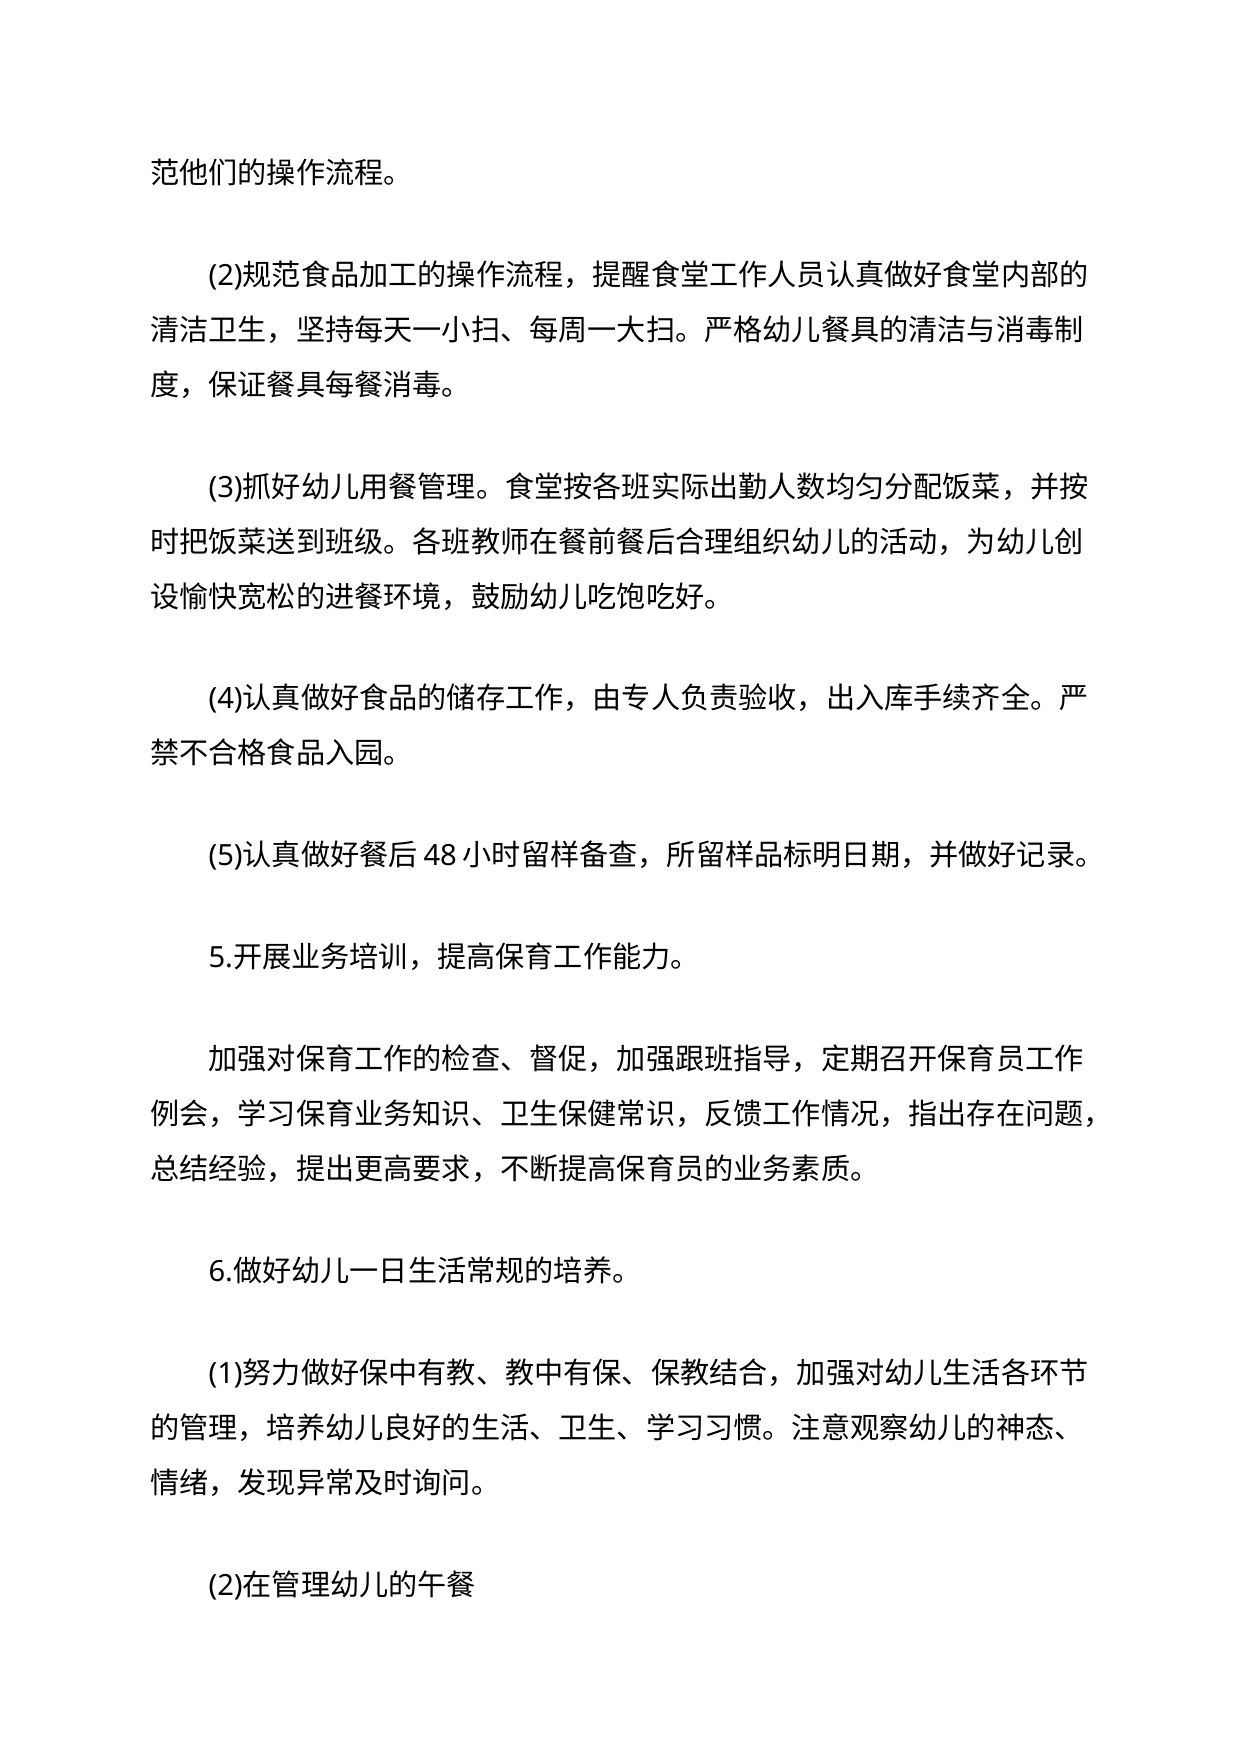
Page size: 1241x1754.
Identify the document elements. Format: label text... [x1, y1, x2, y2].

text 加强对保育工作的检查、督促，加强跟班指导，定期召开保育员工作例会，学习保育业务知识、卫生保健常识，反馈工作情况，指出存在问题，总结经验，提出更高要求，不断提高保育员的业务素质。 [150, 1036, 1090, 1188]
text (4)认真做好食品的储存工作，由专人负责验收，出入库手续齐全。严禁不合格食品入园。 [150, 675, 1090, 772]
text 5.开展业务培训，提高保育工作能力。 [150, 934, 1090, 976]
text (3)抓好幼儿用餐管理。食堂按各班实际出勤人数均匀分配饭菜，并按时把饭菜送到班级。各班教师在餐前餐后合理组织幼儿的活动，为幼儿创设愉快宽松的进餐环境，鼓励幼儿吃饱吃好。 [150, 463, 1090, 616]
text (2)在管理幼儿的午餐 [150, 1561, 1090, 1603]
text (1)努力做好保中有教、教中有保、保教结合，加强对幼儿生活各环节的管理，培养幼儿良好的生活、卫生、学习习惯。注意观察幼儿的神态、情绪，发现异常及时询问。 [150, 1349, 1090, 1502]
text (5)认真做好餐后48小时留样备查，所留样品标明日期，并做好记录。 [150, 832, 1090, 874]
text (2)规范食品加工的操作流程，提醒食堂工作人员认真做好食堂内部的清洁卫生，坚持每天一小扫、每周一大扫。严格幼儿餐具的清洁与消毒制度，保证餐具每餐消毒。 [150, 252, 1090, 404]
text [150, 150, 1090, 192]
text 6.做好幼儿一日生活常规的培养。 [150, 1247, 1090, 1290]
